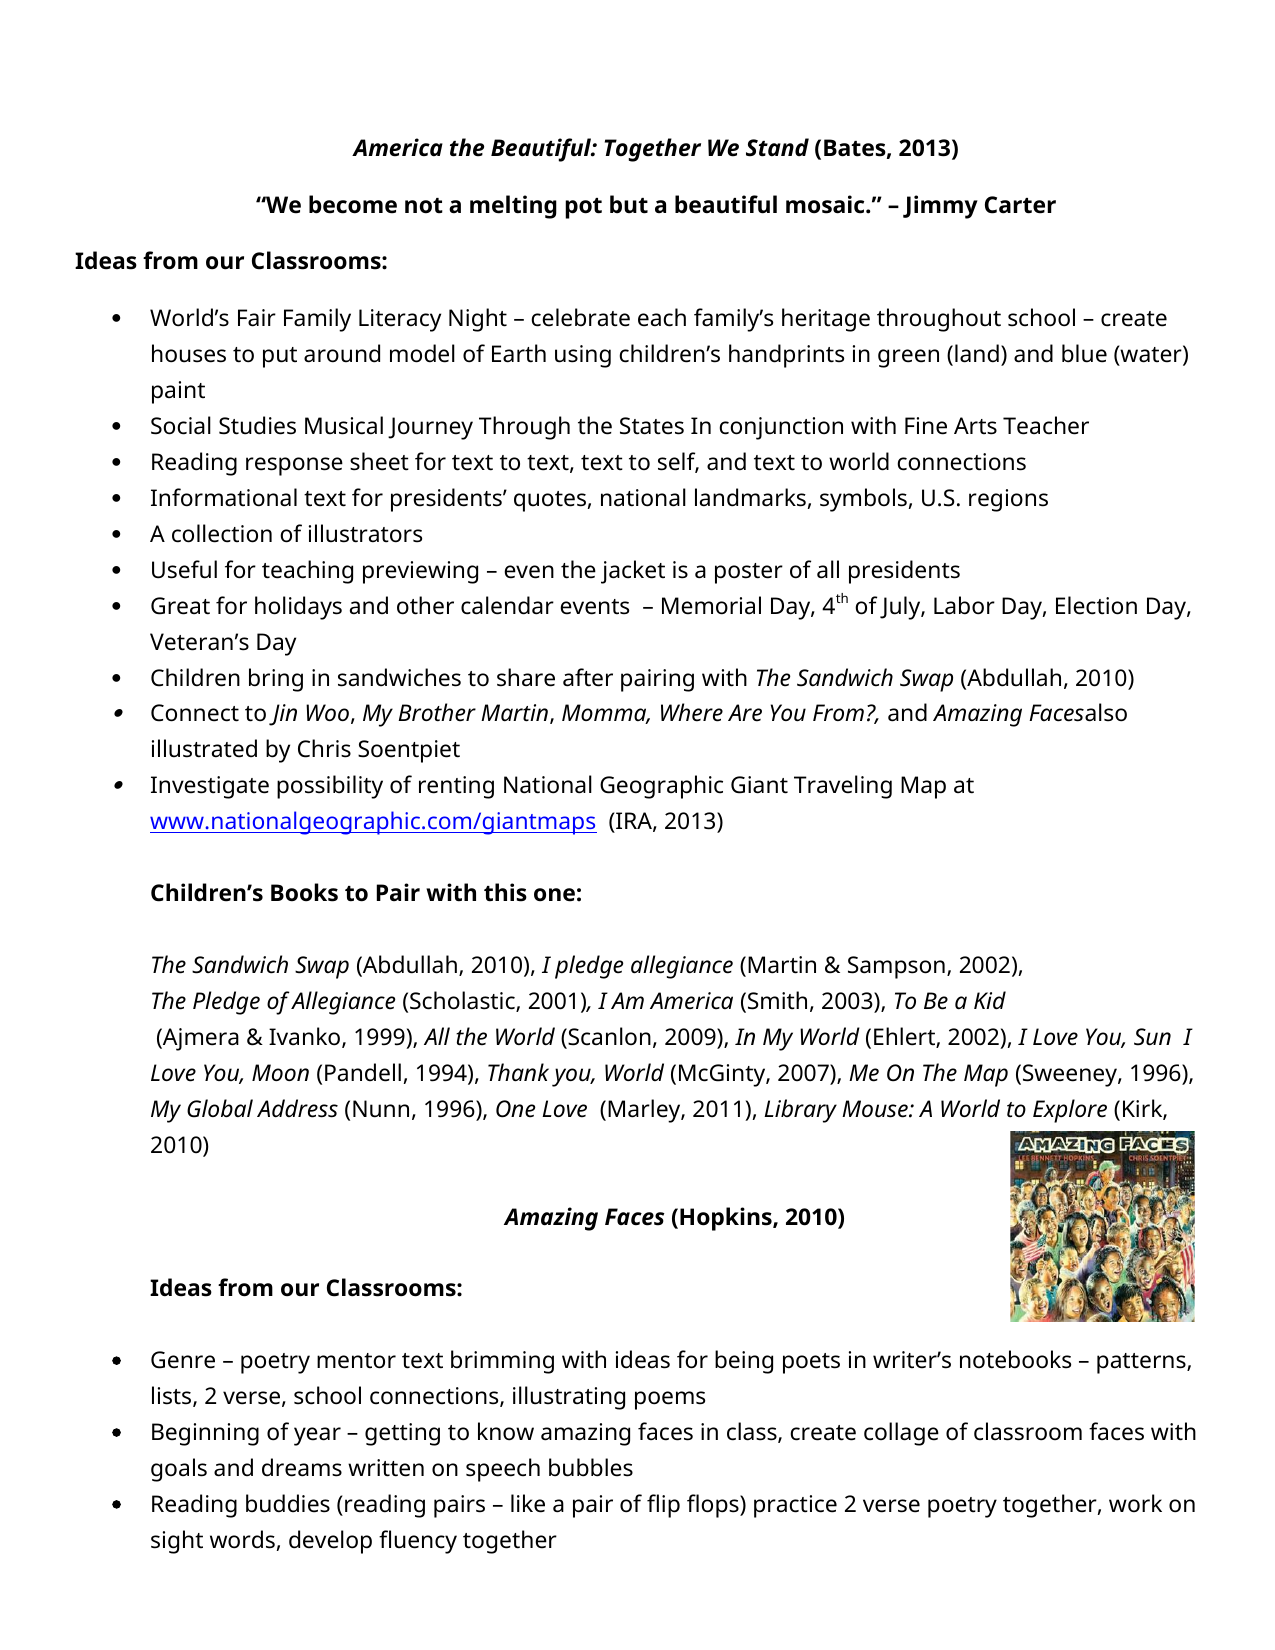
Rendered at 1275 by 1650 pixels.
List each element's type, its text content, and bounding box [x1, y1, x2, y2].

list Useful for teaching previewing – even the jacket is a poster of all presidents [112, 554, 1200, 585]
list Genre – poetry mentor text brimming with ideas for being poets in writer’s notebooks – patterns, lists, 2 verse, school connections, illustrating poems [112, 1344, 1200, 1411]
list Children bring in sandwiches to share after pairing with The Sandwich Swap (Abdullah, 2010) [112, 661, 1200, 693]
list Ideas from our Classrooms: [150, 1272, 995, 1304]
list Reading buddies (reading pairs – like a pair of flip flops) practice 2 verse poetry together, work on sight words, develop fluency together [112, 1488, 1200, 1555]
list A collection of illustrators [112, 518, 1200, 549]
list Reading response sheet for text to text, text to self, and text to world connections [112, 446, 1200, 477]
list (Ajmera & Ivanko, 1999), All the World (Scanlon, 2009), In My World (Ehlert, 2002), I Love You, Sun I Love You, Moon (Pandell, 1994), Thank you, World (McGinty, 2007), Me On The Map (Sweeney, 1996), My Global Address (Nunn, 1996), One Love (Marley, 2011), Library Mouse: A World to Explore (Kirk, 2010) [150, 1021, 1200, 1160]
list Amazing Faces (Hopkins, 2010) [150, 1201, 995, 1232]
text “We become not a melting pot but a beautiful mosaic.” – Jimmy Carter [112, 188, 1200, 220]
list Connect to Jin Woo, My Brother Martin, Momma, Where Are You From?, and Amazing Facesalso illustrated by Chris Soentpiet [112, 697, 1200, 764]
list Children’s Books to Pair with this one: [150, 877, 1200, 908]
list Informational text for presidents’ quotes, national landmarks, symbols, U.S. regions [112, 482, 1200, 513]
list Social Studies Musical Journey Through the States In conjunction with Fine Arts Teacher [112, 410, 1200, 441]
text Ideas from our Classrooms: [75, 245, 1200, 277]
picture [1010, 1131, 1195, 1322]
text America the Beautiful: Together We Stand (Bates, 2013) [112, 132, 1200, 163]
list The Pledge of Allegiance (Scholastic, 2001), I Am America (Smith, 2003), To Be a Kid [150, 985, 1200, 1016]
list The Sandwich Swap (Abdullah, 2010), I pledge allegiance (Martin & Sampson, 2002), [150, 949, 1200, 980]
list World’s Fair Family Literacy Night – celebrate each family’s heritage throughout school – create houses to put around model of Earth using children’s handprints in green (land) and blue (water) paint [112, 302, 1200, 405]
list Great for holidays and other calendar events – Memorial Day, 4th of July, Labor Day, Election Day, Veteran’s Day [112, 589, 1200, 657]
list Investigate possibility of renting National Geographic Giant Traveling Map at www.nationalgeographic.com/giantmaps (IRA, 2013) [112, 769, 1200, 836]
list Beginning of year – getting to know amazing faces in class, create collage of classroom faces with goals and dreams written on speech bubbles [112, 1416, 1200, 1483]
